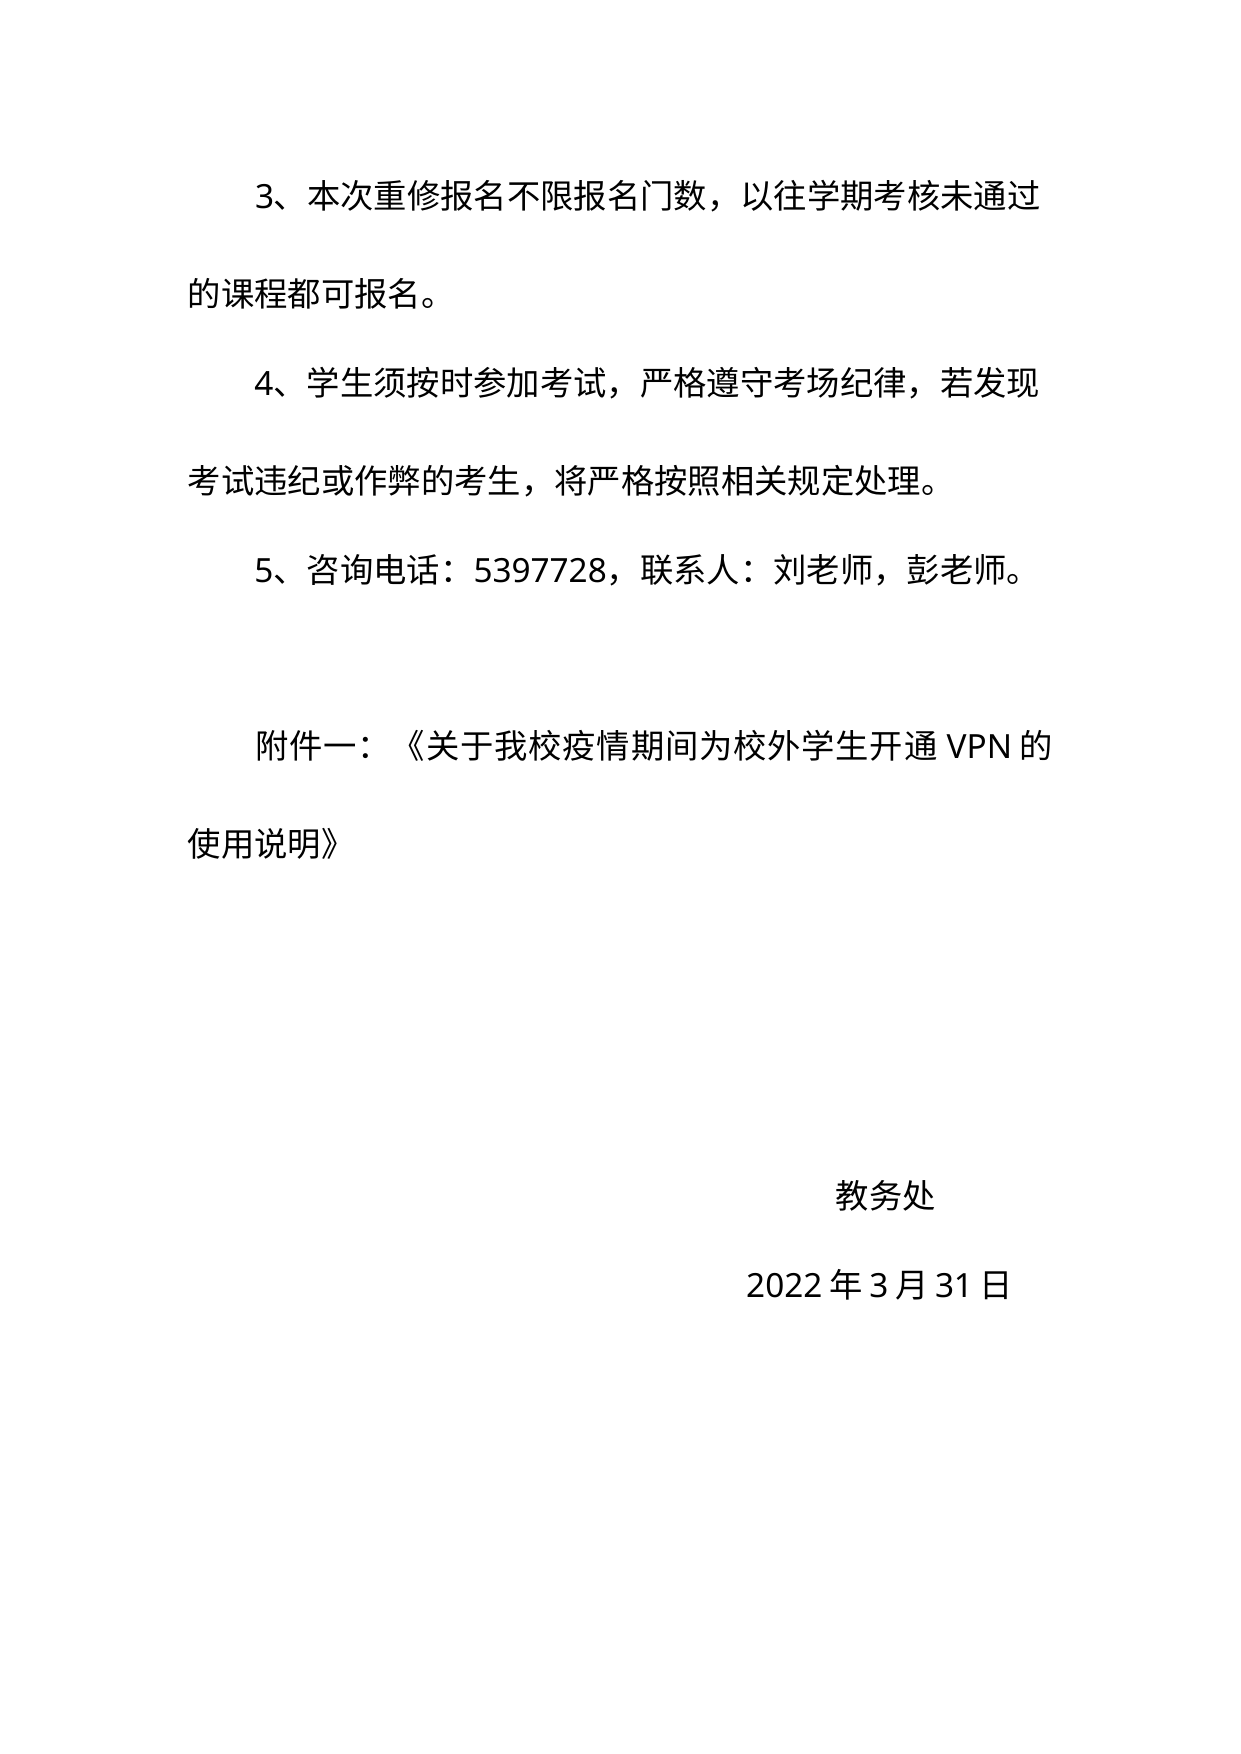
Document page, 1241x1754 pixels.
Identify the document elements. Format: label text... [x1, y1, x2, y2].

text 5、咨询电话：5397728，联系人：刘老师，彭老师。 [187, 535, 1053, 600]
text 教务处 [187, 1162, 936, 1227]
text 2022年3月31日 [187, 1251, 1053, 1316]
text 附件一：《关于我校疫情期间为校外学生开通VPN的使用说明》 [187, 712, 1053, 874]
text 3、本次重修报名不限报名门数，以往学期考核未通过的课程都可报名。 [187, 162, 1053, 324]
text 4、学生须按时参加考试，严格遵守考场纪律，若发现考试违纪或作弊的考生，将严格按照相关规定处理。 [187, 348, 1053, 511]
